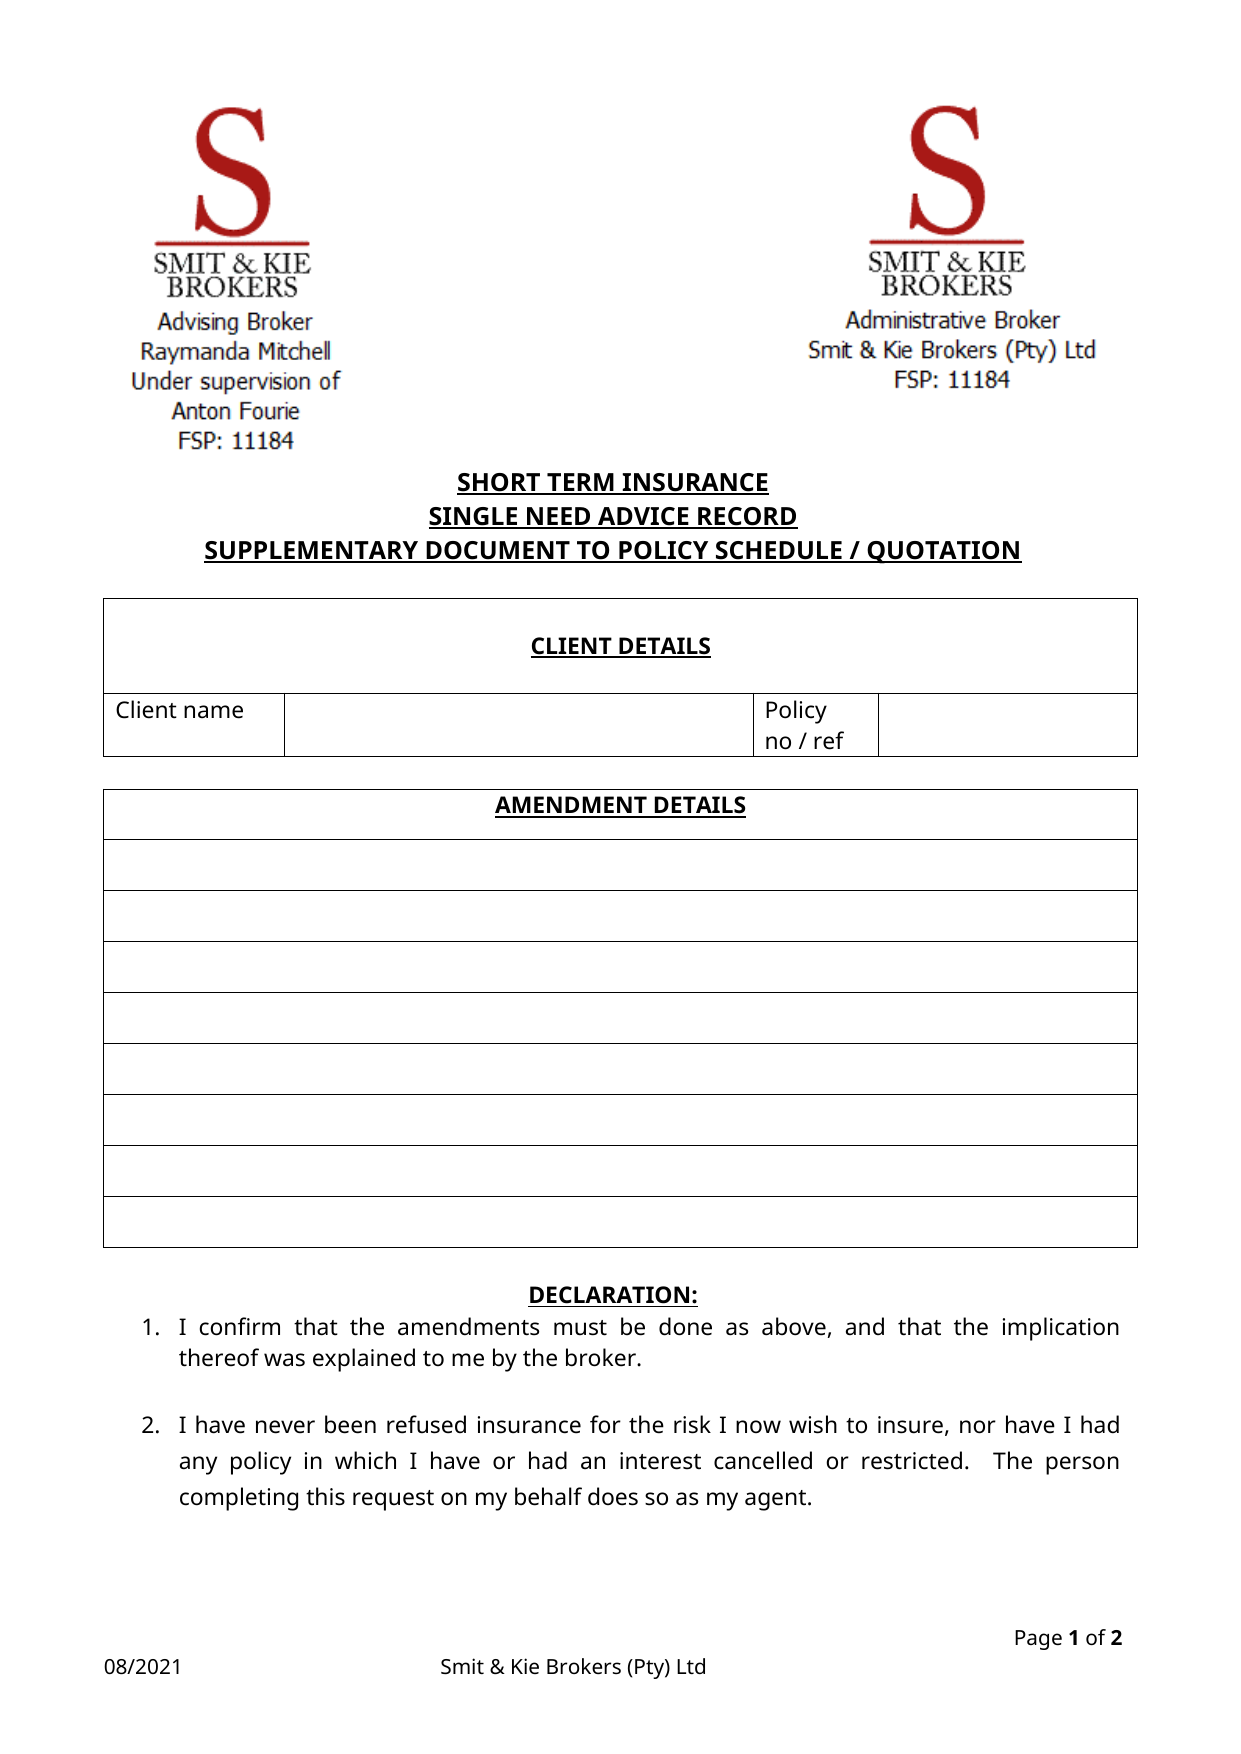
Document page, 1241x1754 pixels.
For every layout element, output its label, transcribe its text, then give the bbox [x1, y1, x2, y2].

table_cell [104, 891, 1137, 941]
table_cell [285, 694, 753, 756]
text SHORT TERM INSURANCE [103, 464, 1122, 498]
text DECLARATION: [103, 1279, 1122, 1310]
picture [122, 103, 1104, 465]
list I confirm that the amendments must be done as above, and that the implication thereof was explained to me by the broker. [141, 1310, 1122, 1373]
text SINGLE NEED ADVICE RECORD [103, 498, 1122, 532]
table_cell [104, 1146, 1137, 1196]
text SUPPLEMENTARY DOCUMENT TO POLICY SCHEDULE / QUOTATION [103, 532, 1122, 567]
table_header CLIENT DETAILS [104, 599, 1137, 693]
table_cell [104, 1044, 1137, 1094]
table_cell Client name [104, 694, 284, 756]
table_cell [104, 1197, 1137, 1247]
list I have never been refused insurance for the risk I now wish to insure, nor have I had any policy in which I have or had an interest cancelled or restricted. The person completing this request on my behalf does so as my agent. [141, 1409, 1122, 1512]
table_cell Policy no / ref [754, 694, 878, 756]
table_cell [104, 840, 1137, 890]
table_cell [879, 694, 1137, 756]
table_cell [104, 993, 1137, 1043]
table_cell [104, 1095, 1137, 1145]
table_header AMENDMENT DETAILS [104, 790, 1137, 839]
table_cell [104, 942, 1137, 992]
